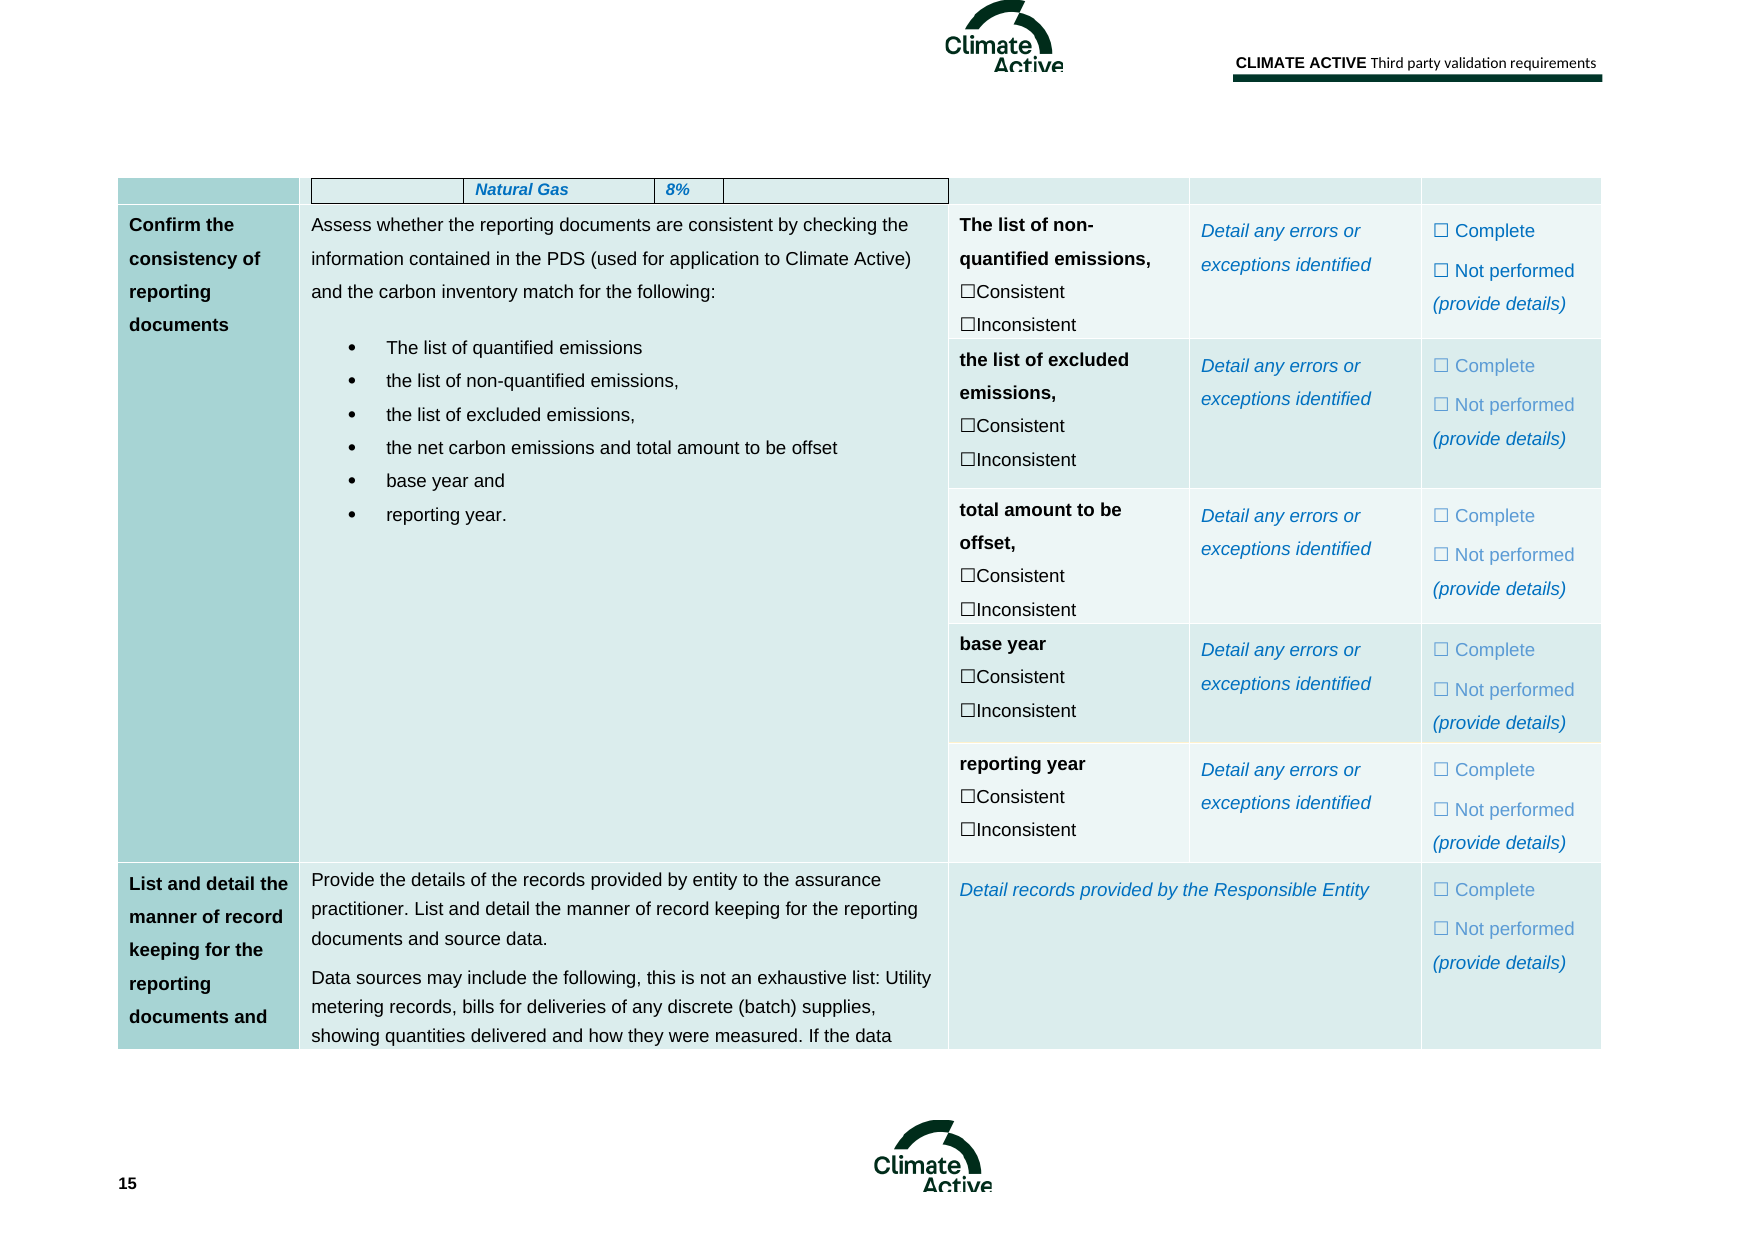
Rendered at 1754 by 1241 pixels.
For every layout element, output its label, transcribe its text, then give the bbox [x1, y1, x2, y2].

table_cell ☐ Complete ☐ Not performed (provide details) [1422, 489, 1601, 623]
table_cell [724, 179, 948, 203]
table_cell Detail any errors or exceptions identified [1190, 489, 1421, 623]
table_cell ☐ Complete ☐ Not performed (provide details) [1422, 339, 1601, 488]
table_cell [118, 178, 299, 204]
table_cell Detail any errors or exceptions identified [1190, 624, 1421, 742]
table_cell Detail any errors or exceptions identified [1190, 339, 1421, 488]
table_cell reporting year ☐Consistent ☐Inconsistent [949, 744, 1189, 862]
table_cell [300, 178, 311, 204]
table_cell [118, 863, 299, 1049]
table_cell ☐ Complete ☐ Not performed (provide details) [1422, 205, 1601, 338]
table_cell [949, 863, 1421, 1049]
table_cell Confirm the consistency of reporting documents [118, 205, 299, 862]
table_cell Assess whether the reporting documents are consistent by checking the information contained in the PDS (used for application to Climate Active) and the carbon inventory match for the following: The list of quantified emissions the list of non-quantified emissions, the list of excluded emissions, the net carbon emissions and total amount to be offset base year and reporting year. [300, 205, 948, 862]
table_cell Detail any errors or exceptions identified [1190, 205, 1421, 338]
table_cell base year ☐Consistent ☐Inconsistent [949, 624, 1189, 742]
table_cell the list of excluded emissions, ☐Consistent ☐Inconsistent [949, 339, 1189, 488]
table_cell ☐ Complete ☐ Not performed (provide details) [1422, 624, 1601, 742]
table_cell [949, 178, 1189, 204]
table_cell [1422, 178, 1601, 204]
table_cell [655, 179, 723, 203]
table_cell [1422, 863, 1601, 1049]
table_cell The list of non-quantified emissions, ☐Consistent ☐Inconsistent [949, 205, 1189, 338]
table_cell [300, 863, 948, 1049]
table_cell total amount to be offset, ☐Consistent ☐Inconsistent [949, 489, 1189, 623]
table_cell Detail any errors or exceptions identified [1190, 744, 1421, 862]
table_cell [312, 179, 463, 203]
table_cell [1190, 178, 1421, 204]
table_cell ☐ Complete ☐ Not performed (provide details) [1422, 744, 1601, 862]
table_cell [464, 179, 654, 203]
